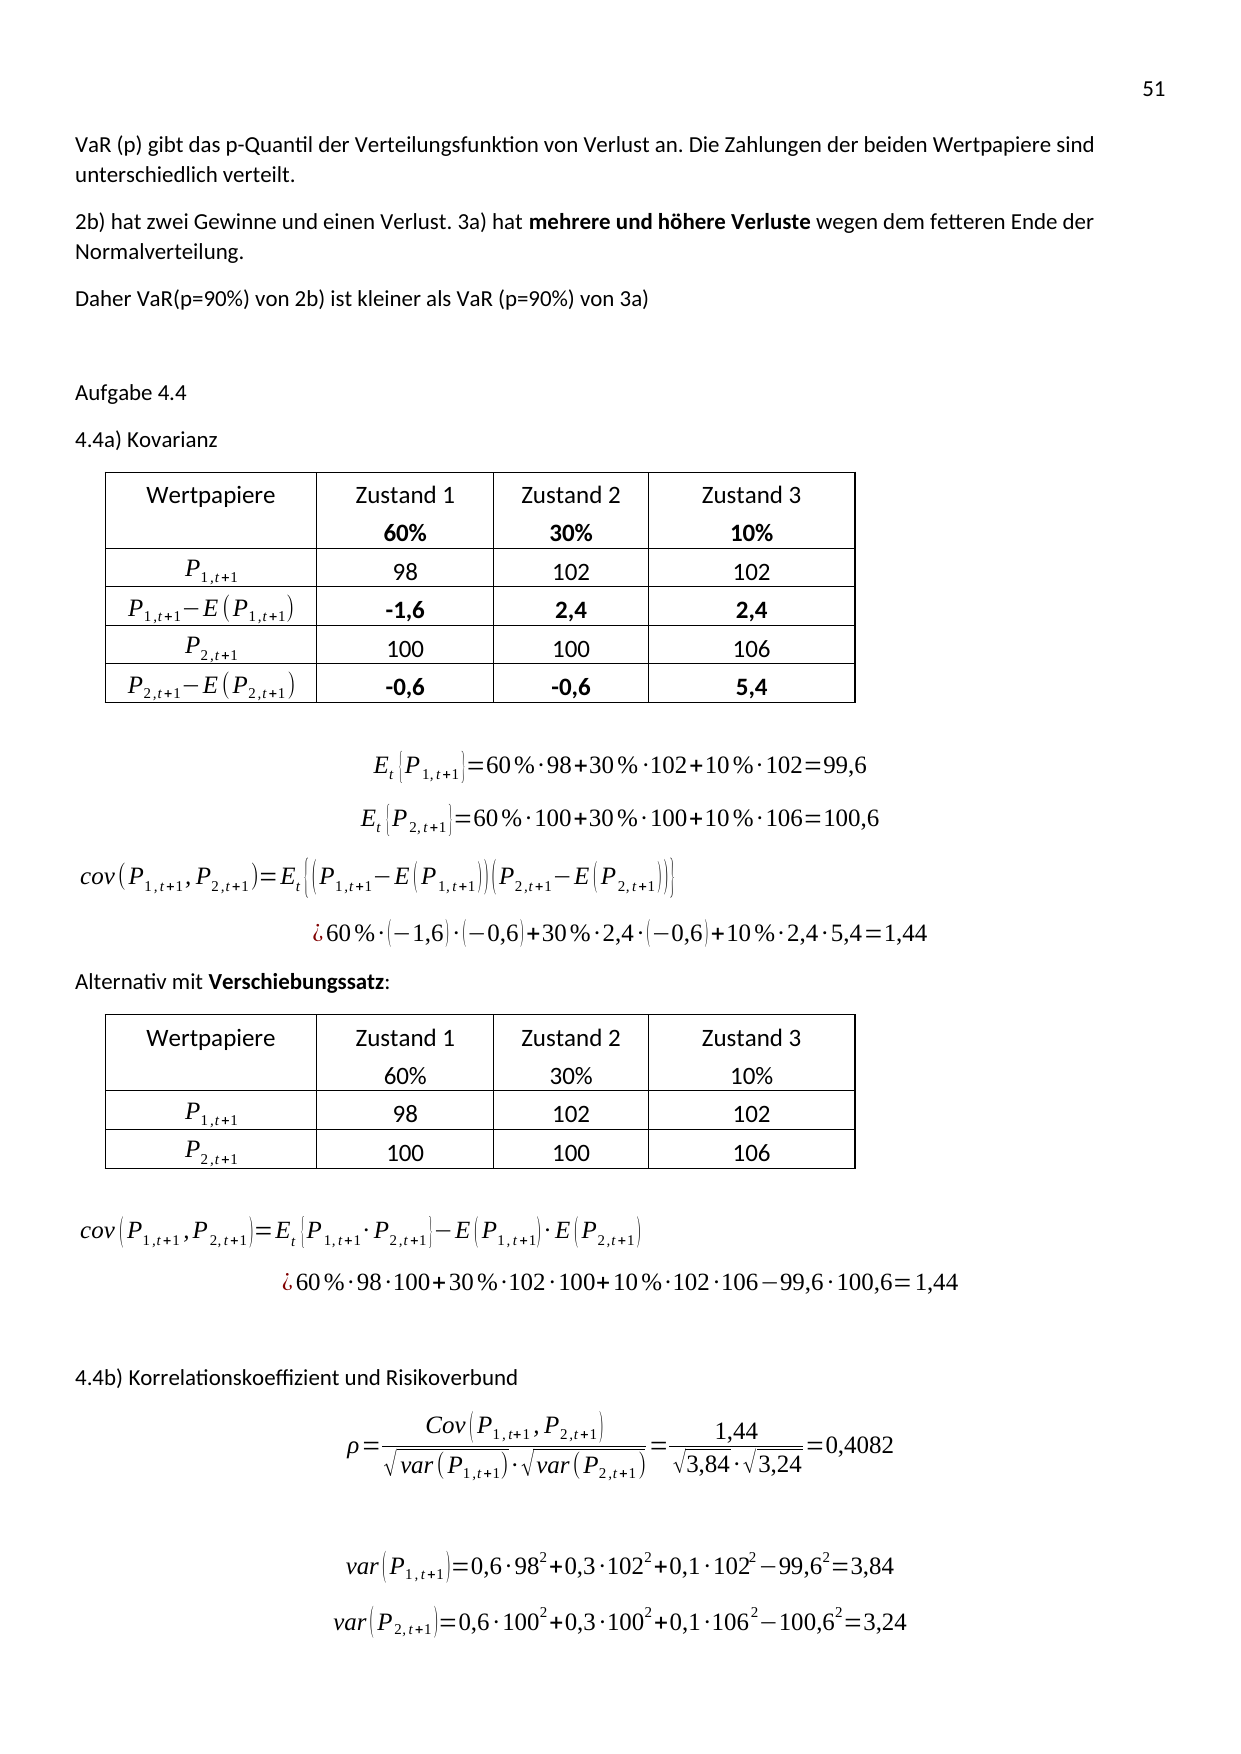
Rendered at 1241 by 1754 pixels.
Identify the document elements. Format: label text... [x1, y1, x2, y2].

table_cell [106, 1091, 316, 1129]
table_cell 100 [317, 626, 493, 663]
table_header Zustand 3 10% [649, 1015, 854, 1090]
text Aufgabe 4.4 [75, 378, 1165, 406]
table_cell 100 [494, 1130, 648, 1167]
table_cell 102 [494, 1091, 648, 1129]
table_header Zustand 2 30% [494, 473, 648, 548]
table_header Zustand 1 60% [317, 1015, 493, 1090]
table_cell 98 [317, 1091, 493, 1129]
table_cell 2,4 [649, 587, 854, 625]
text 4.4a) Kovarianz [75, 425, 1165, 453]
table_cell 98 [317, 549, 493, 586]
table_cell 5,4 [649, 664, 854, 702]
table_header Zustand 3 10% [649, 473, 854, 548]
table_cell 102 [649, 1091, 854, 1129]
table_cell [106, 626, 316, 663]
text Daher VaR(p=90%) von 2b) ist kleiner als VaR (p=90%) von 3a) [75, 284, 1165, 312]
table_cell [106, 664, 316, 702]
text 2b) hat zwei Gewinne und einen Verlust. 3a) hat mehrere und höhere Verluste wegen dem fetteren Ende der Normalverteilung. [75, 207, 1165, 265]
table_header Wertpapiere [106, 473, 316, 548]
text Alternativ mit Verschiebungssatz: [75, 967, 1165, 995]
text 4.4b) Korrelationskoeffizient und Risikoverbund [75, 1363, 1165, 1391]
table_cell -0,6 [494, 664, 648, 702]
table_header Zustand 2 30% [494, 1015, 648, 1090]
table_header Zustand 1 60% [317, 473, 493, 548]
table_cell [106, 549, 316, 586]
table_cell [106, 587, 316, 625]
text VaR (p) gibt das p-Quantil der Verteilungsfunktion von Verlust an. Die Zahlungen der beiden Wertpapiere sind unterschiedlich verteilt. [75, 130, 1165, 188]
table_cell 106 [649, 1130, 854, 1167]
table_cell 106 [649, 626, 854, 663]
table_cell -0,6 [317, 664, 493, 702]
table_cell 100 [317, 1130, 493, 1167]
table_cell 102 [494, 549, 648, 586]
table_cell 2,4 [494, 587, 648, 625]
table_cell -1,6 [317, 587, 493, 625]
table_cell 100 [494, 626, 648, 663]
table_header Wertpapiere [106, 1015, 316, 1090]
table_cell 102 [649, 549, 854, 586]
table_cell [106, 1130, 316, 1167]
